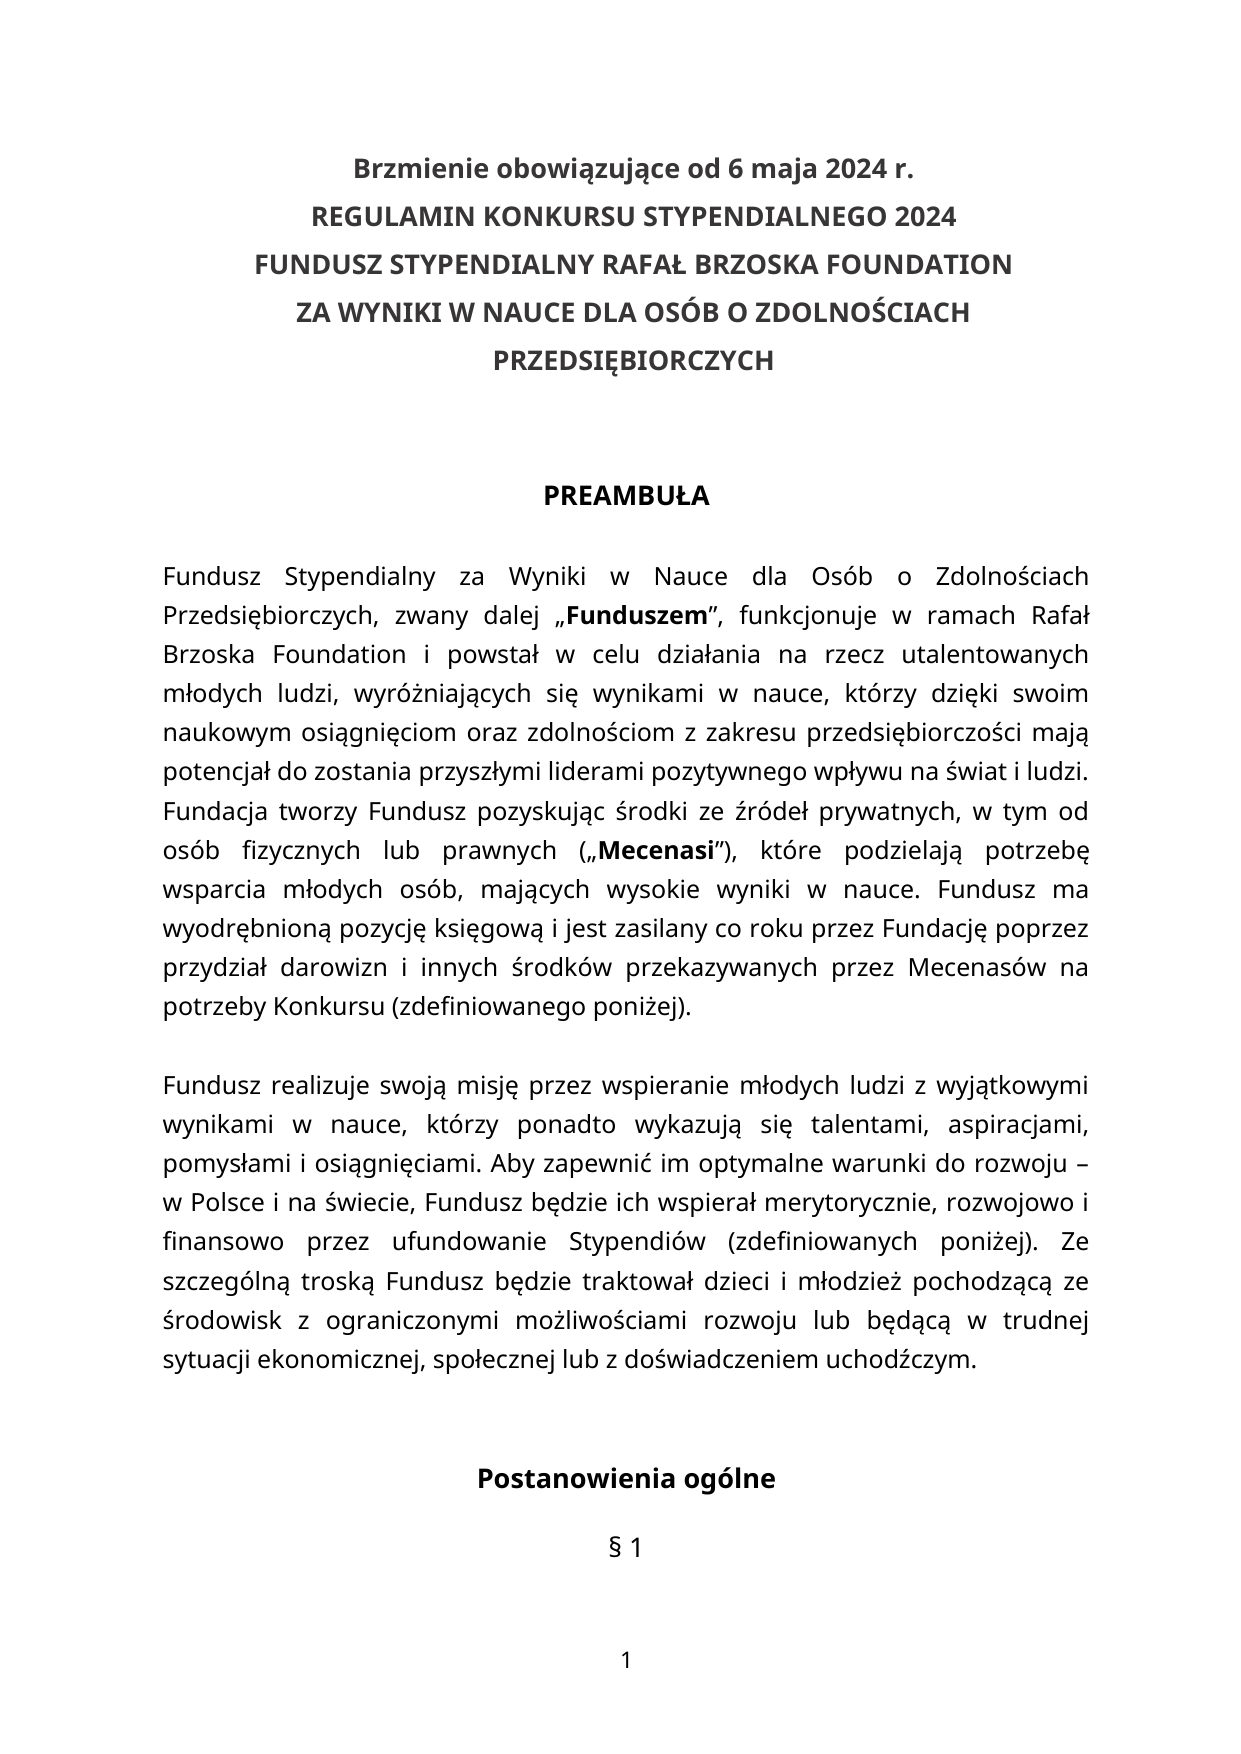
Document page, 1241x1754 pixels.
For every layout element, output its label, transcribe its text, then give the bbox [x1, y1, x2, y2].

text ZA WYNIKI W NAUCE DLA OSÓB O ZDOLNOŚCIACH PRZEDSIĘBIORCZYCH [177, 294, 1090, 378]
text PREAMBUŁA [162, 477, 1090, 513]
text Postanowienia ogólne [162, 1459, 1090, 1496]
text § 1 [162, 1528, 1090, 1565]
text Brzmienie obowiązujące od 6 maja 2024 r. [177, 150, 1090, 187]
text Fundusz Stypendialny za Wyniki w Nauce dla Osób o Zdolnościach Przedsiębiorczych, zwany dalej „Funduszem”, funkcjonuje w ramach Rafał Brzoska Foundation i powstał w celu działania na rzecz utalentowanych młodych ludzi, wyróżniających się wynikami w nauce, którzy dzięki swoim naukowym osiągnięciom oraz zdolnościom z zakresu przedsiębiorczości mają potencjał do zostania przyszłymi liderami pozytywnego wpływu na świat i ludzi. Fundacja tworzy Fundusz pozyskując środki ze źródeł prywatnych, w tym od osób fizycznych lub prawnych („Mecenasi”), które podzielają potrzebę wsparcia młodych osób, mających wysokie wyniki w nauce. Fundusz ma wyodrębnioną pozycję księgową i jest zasilany co roku przez Fundację poprzez przydział darowizn i innych środków przekazywanych przez Mecenasów na potrzeby Konkursu (zdefiniowanego poniżej). [162, 558, 1090, 1023]
text Fundusz realizuje swoją misję przez wspieranie młodych ludzi z wyjątkowymi wynikami w nauce, którzy ponadto wykazują się talentami, aspiracjami, pomysłami i osiągnięciami. Aby zapewnić im optymalne warunki do rozwoju – w Polsce i na świecie, Fundusz będzie ich wspierał merytorycznie, rozwojowo i finansowo przez ufundowanie Stypendiów (zdefiniowanych poniżej). Ze szczególną troską Fundusz będzie traktował dzieci i młodzież pochodzącą ze środowisk z ograniczonymi możliwościami rozwoju lub będącą w trudnej sytuacji ekonomicznej, społecznej lub z doświadczeniem uchodźczym. [162, 1067, 1090, 1376]
text FUNDUSZ STYPENDIALNY RAFAŁ BRZOSKA FOUNDATION [177, 246, 1090, 283]
text REGULAMIN KONKURSU STYPENDIALNEGO 2024 [177, 198, 1090, 235]
